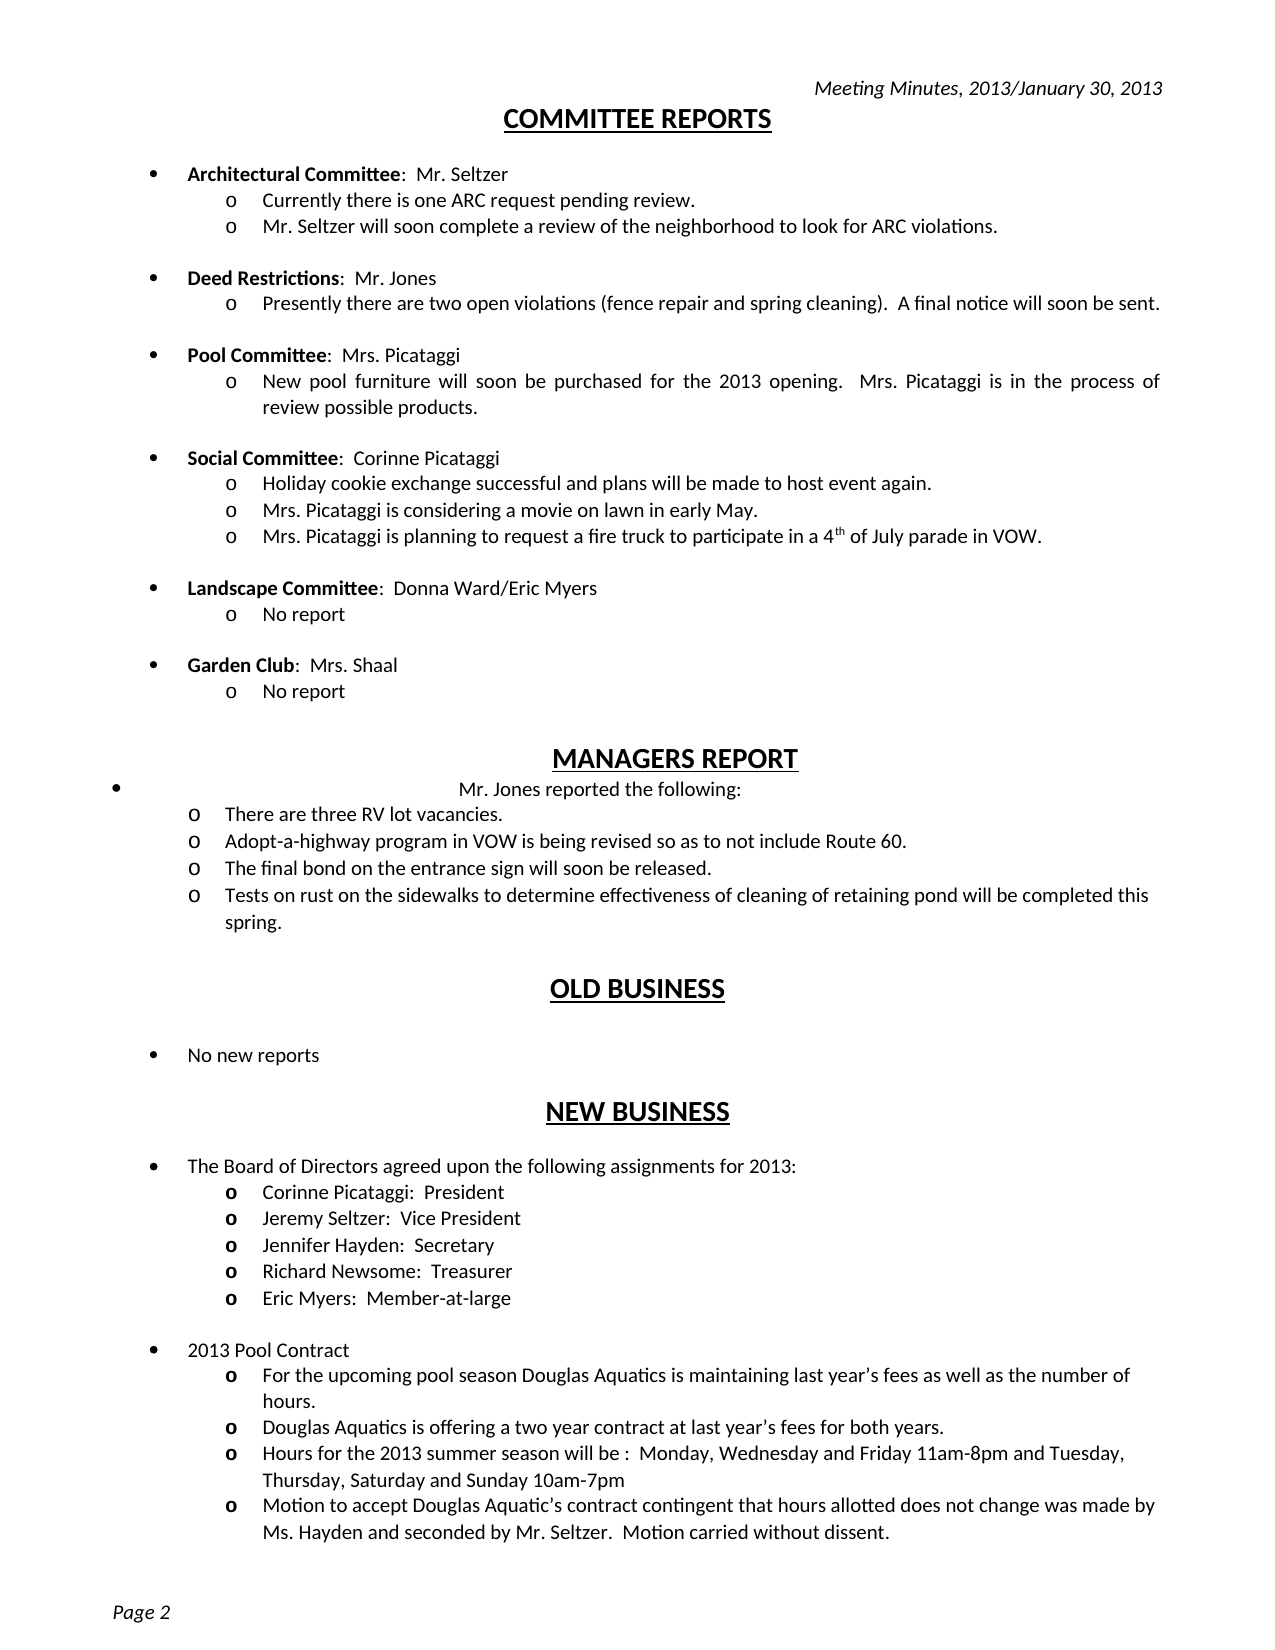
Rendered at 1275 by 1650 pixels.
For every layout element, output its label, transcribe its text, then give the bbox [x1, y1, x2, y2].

list Architectural Committee: Mr. Seltzer [150, 161, 1162, 187]
list Mrs. Picataggi is considering a movie on lawn in early May. [225, 497, 1162, 523]
list Corinne Picataggi: President [225, 1179, 1162, 1206]
list Douglas Aquatics is offering a two year contract at last year’s fees for both years. [225, 1414, 1162, 1441]
list Richard Newsome: Treasurer [225, 1258, 1162, 1285]
list Motion to accept Douglas Aquatic’s contract contingent that hours allotted does not change was made by Ms. Hayden and seconded by Mr. Seltzer. Motion carried without dissent. [225, 1492, 1162, 1544]
list There are three RV lot vacancies. [187, 801, 1162, 828]
list No new reports [150, 1042, 1162, 1067]
list Jeremy Seltzer: Vice President [225, 1206, 1162, 1232]
list For the upcoming pool season Douglas Aquatics is maintaining last year’s fees as well as the number of hours. [225, 1362, 1162, 1414]
list Presently there are two open violations (fence repair and spring cleaning). A final notice will soon be sent. [225, 291, 1162, 317]
list Mr. Jones reported the following: [112, 776, 1162, 801]
text OLD BUSINESS [112, 971, 1162, 1006]
list No report [225, 601, 1162, 627]
list Hours for the 2013 summer season will be : Monday, Wednesday and Friday 11am-8pm and Tuesday, Thursday, Saturday and Sunday 10am-7pm [225, 1441, 1162, 1492]
list 2013 Pool Contract [150, 1337, 1162, 1362]
list The Board of Directors agreed upon the following assignments for 2013: [150, 1154, 1162, 1179]
text MANAGERS REPORT [187, 740, 1162, 776]
list Garden Club: Mrs. Shaal [150, 653, 1162, 678]
list Mrs. Picataggi is planning to request a fire truck to participate in a 4th of July parade in VOW. [225, 523, 1162, 550]
list Holiday cookie exchange successful and plans will be made to host event again. [225, 471, 1162, 497]
list Pool Committee: Mrs. Picataggi [150, 342, 1162, 368]
list New pool furniture will soon be purchased for the 2013 opening. Mrs. Picataggi is in the process of review possible products. [225, 368, 1162, 420]
list Social Committee: Corinne Picataggi [150, 445, 1162, 471]
list Currently there is one ARC request pending review. [225, 187, 1162, 213]
list Landscape Committee: Donna Ward/Eric Myers [150, 575, 1162, 601]
list Adopt-a-highway program in VOW is being revised so as to not include Route 60. [187, 828, 1162, 855]
list Jennifer Hayden: Secretary [225, 1232, 1162, 1258]
list Tests on rust on the sidewalks to determine effectiveness of cleaning of retaining pond will be completed this spring. [187, 882, 1162, 935]
text NEW BUSINESS [112, 1093, 1162, 1128]
list The final bond on the entrance sign will soon be released. [187, 855, 1162, 882]
list Mr. Seltzer will soon complete a review of the neighborhood to look for ARC violations. [225, 213, 1162, 240]
list Eric Myers: Member-at-large [225, 1285, 1162, 1311]
list Deed Restrictions: Mr. Jones [150, 265, 1162, 291]
text COMMITTEE REPORTS [112, 100, 1162, 136]
list No report [225, 678, 1162, 704]
